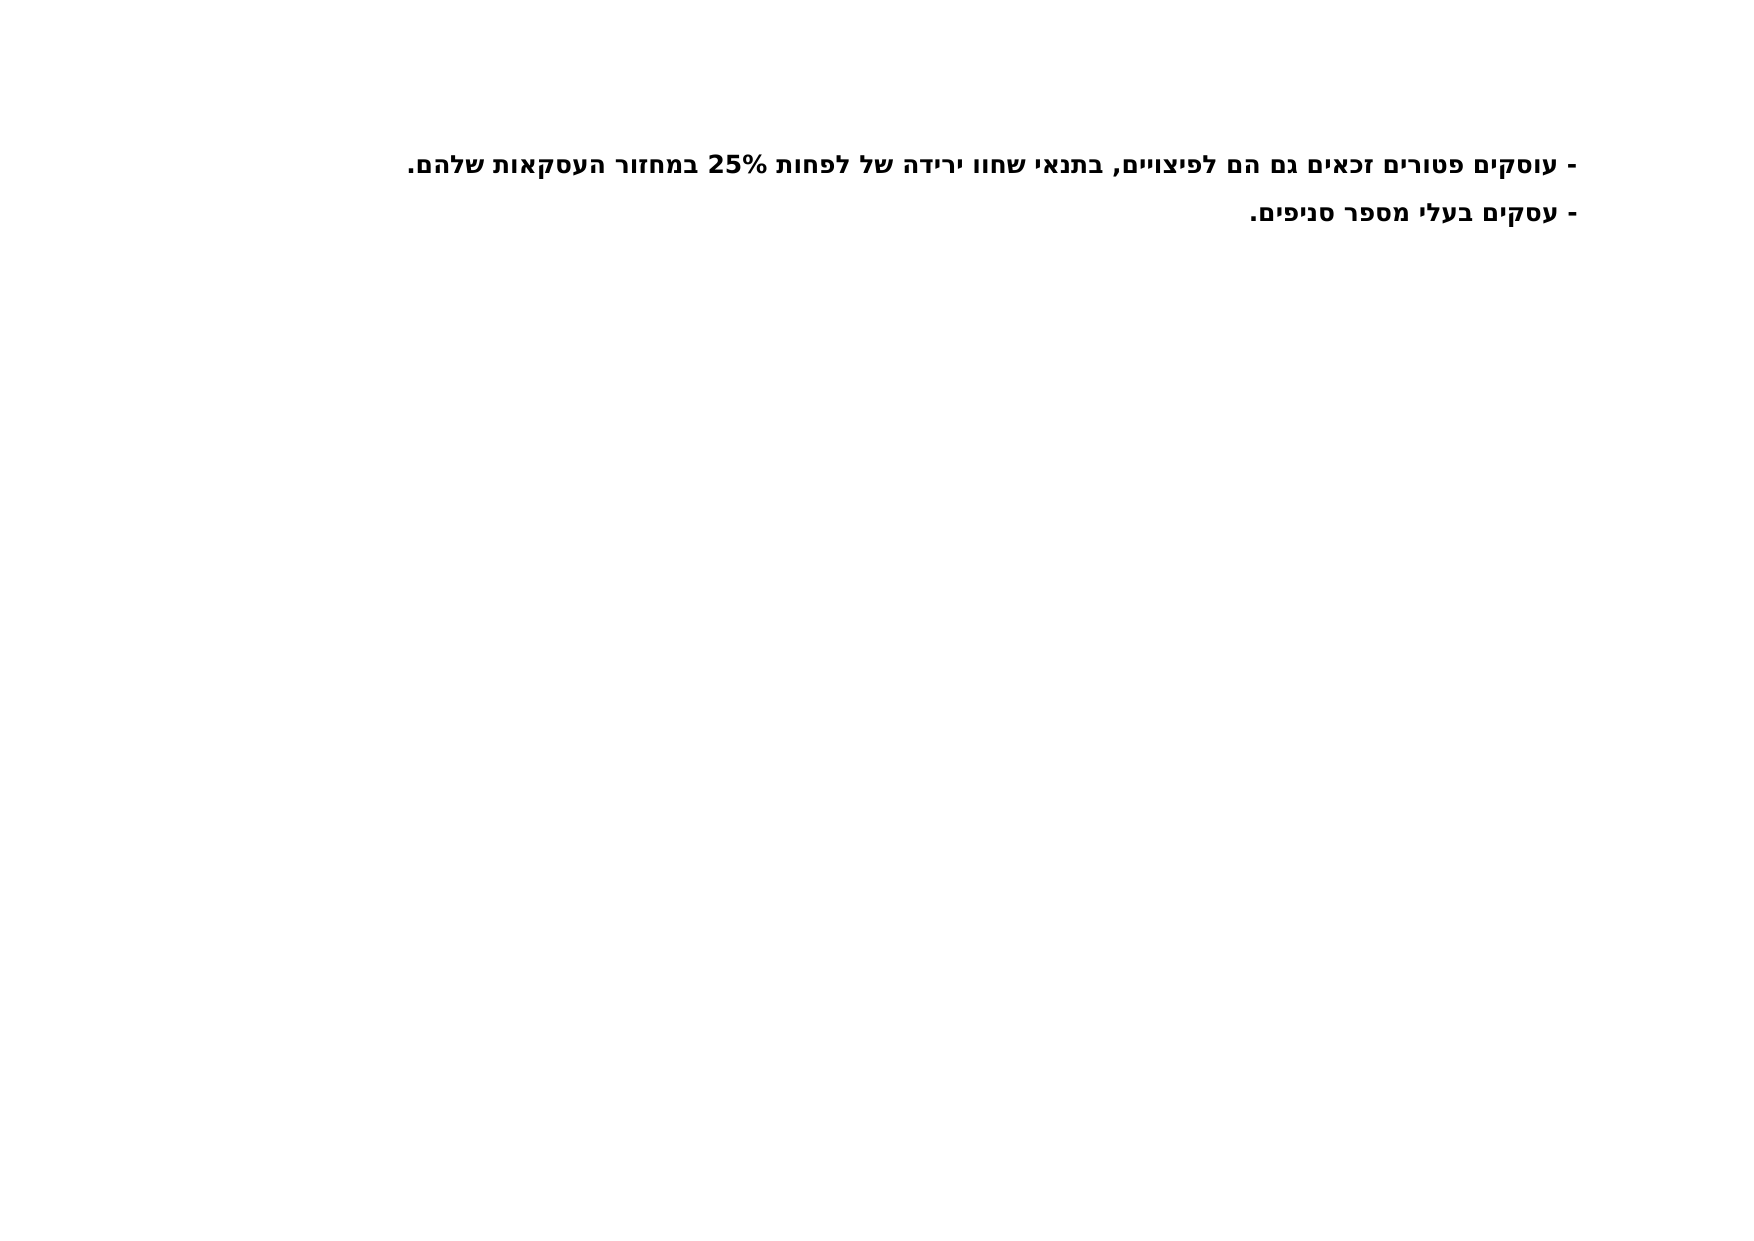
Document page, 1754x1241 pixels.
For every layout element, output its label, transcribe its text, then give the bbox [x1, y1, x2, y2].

text - עוסקים פטורים זכאים גם הם לפיצויים, בתנאי שחוו ירידה של לפחות 25% במחזור העסקאות שלהם. [150, 150, 1604, 179]
text - עסקים בעלי מספר סניפים. [150, 198, 1604, 227]
